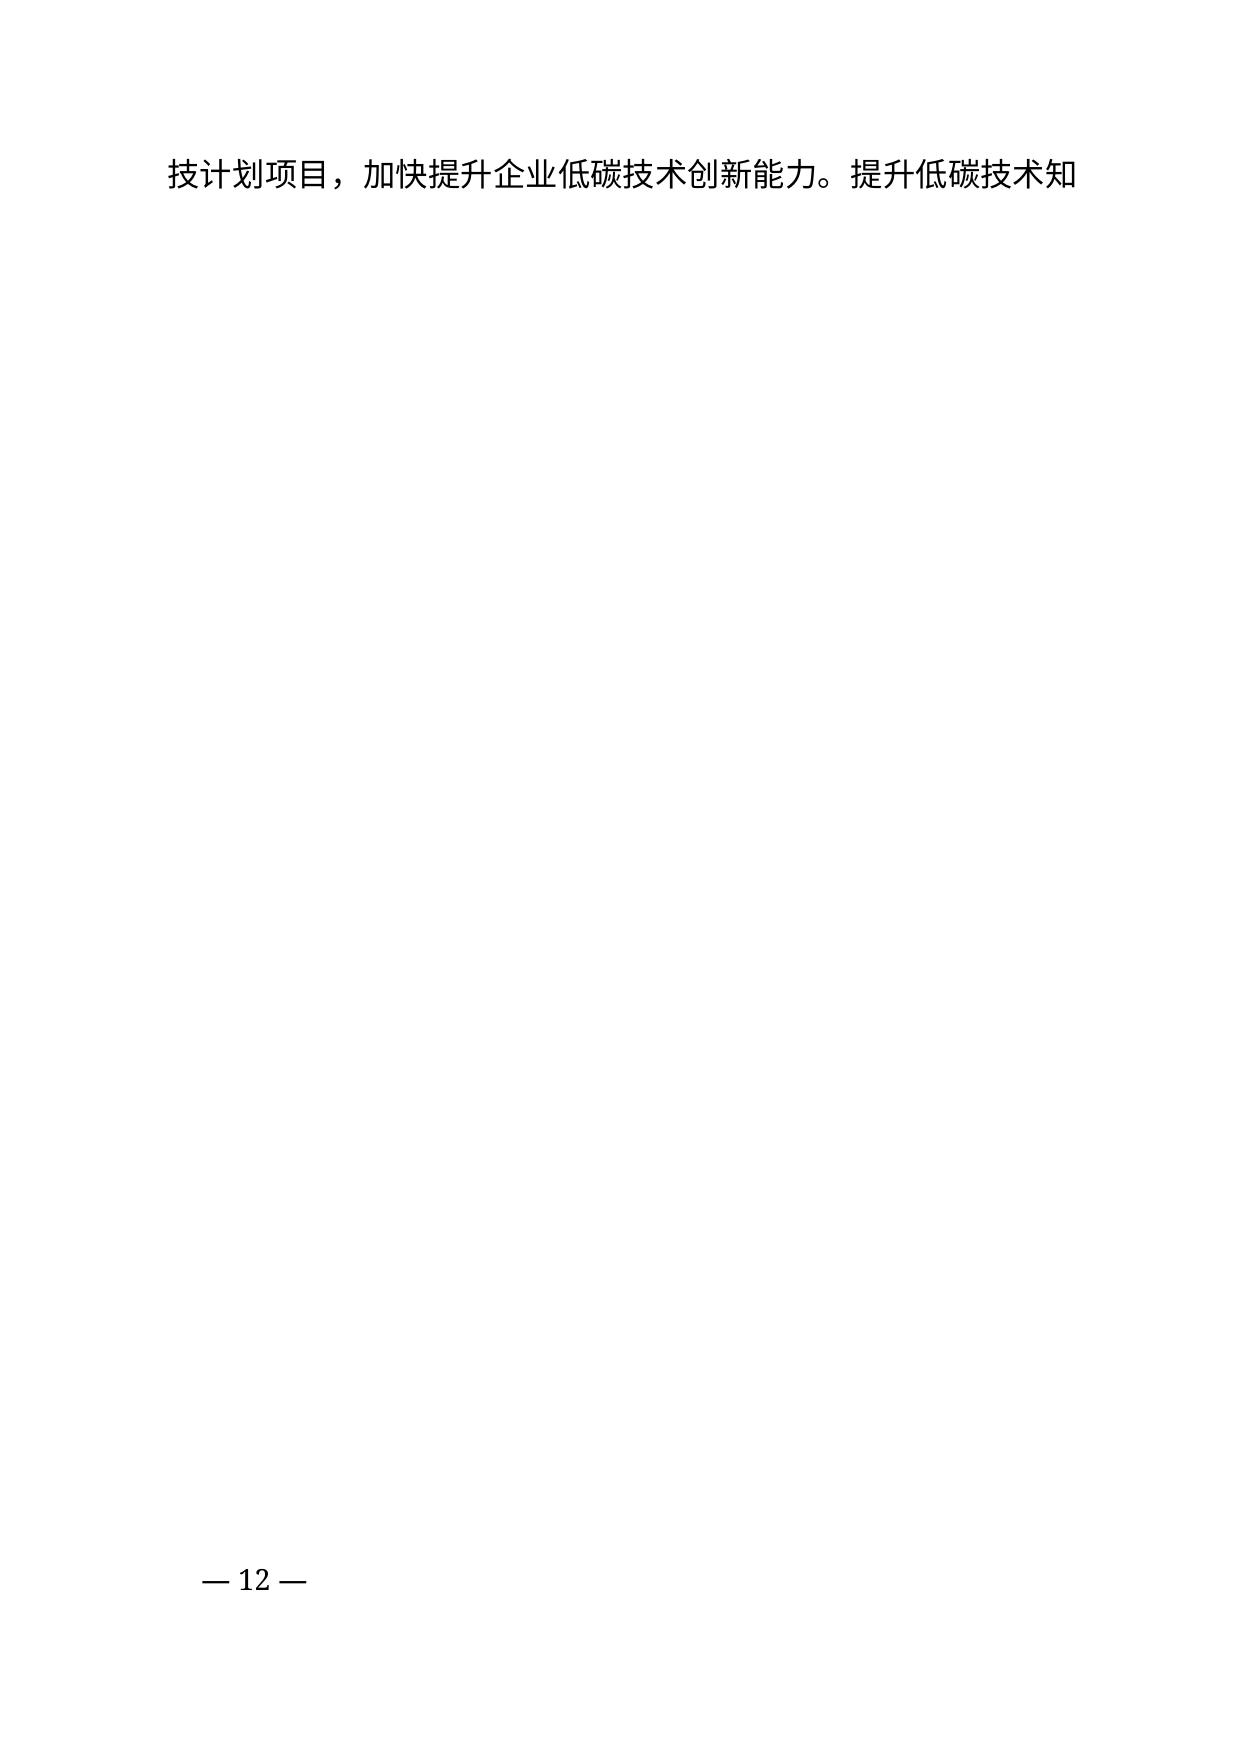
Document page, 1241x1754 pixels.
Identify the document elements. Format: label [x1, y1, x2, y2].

text [167, 149, 1087, 196]
